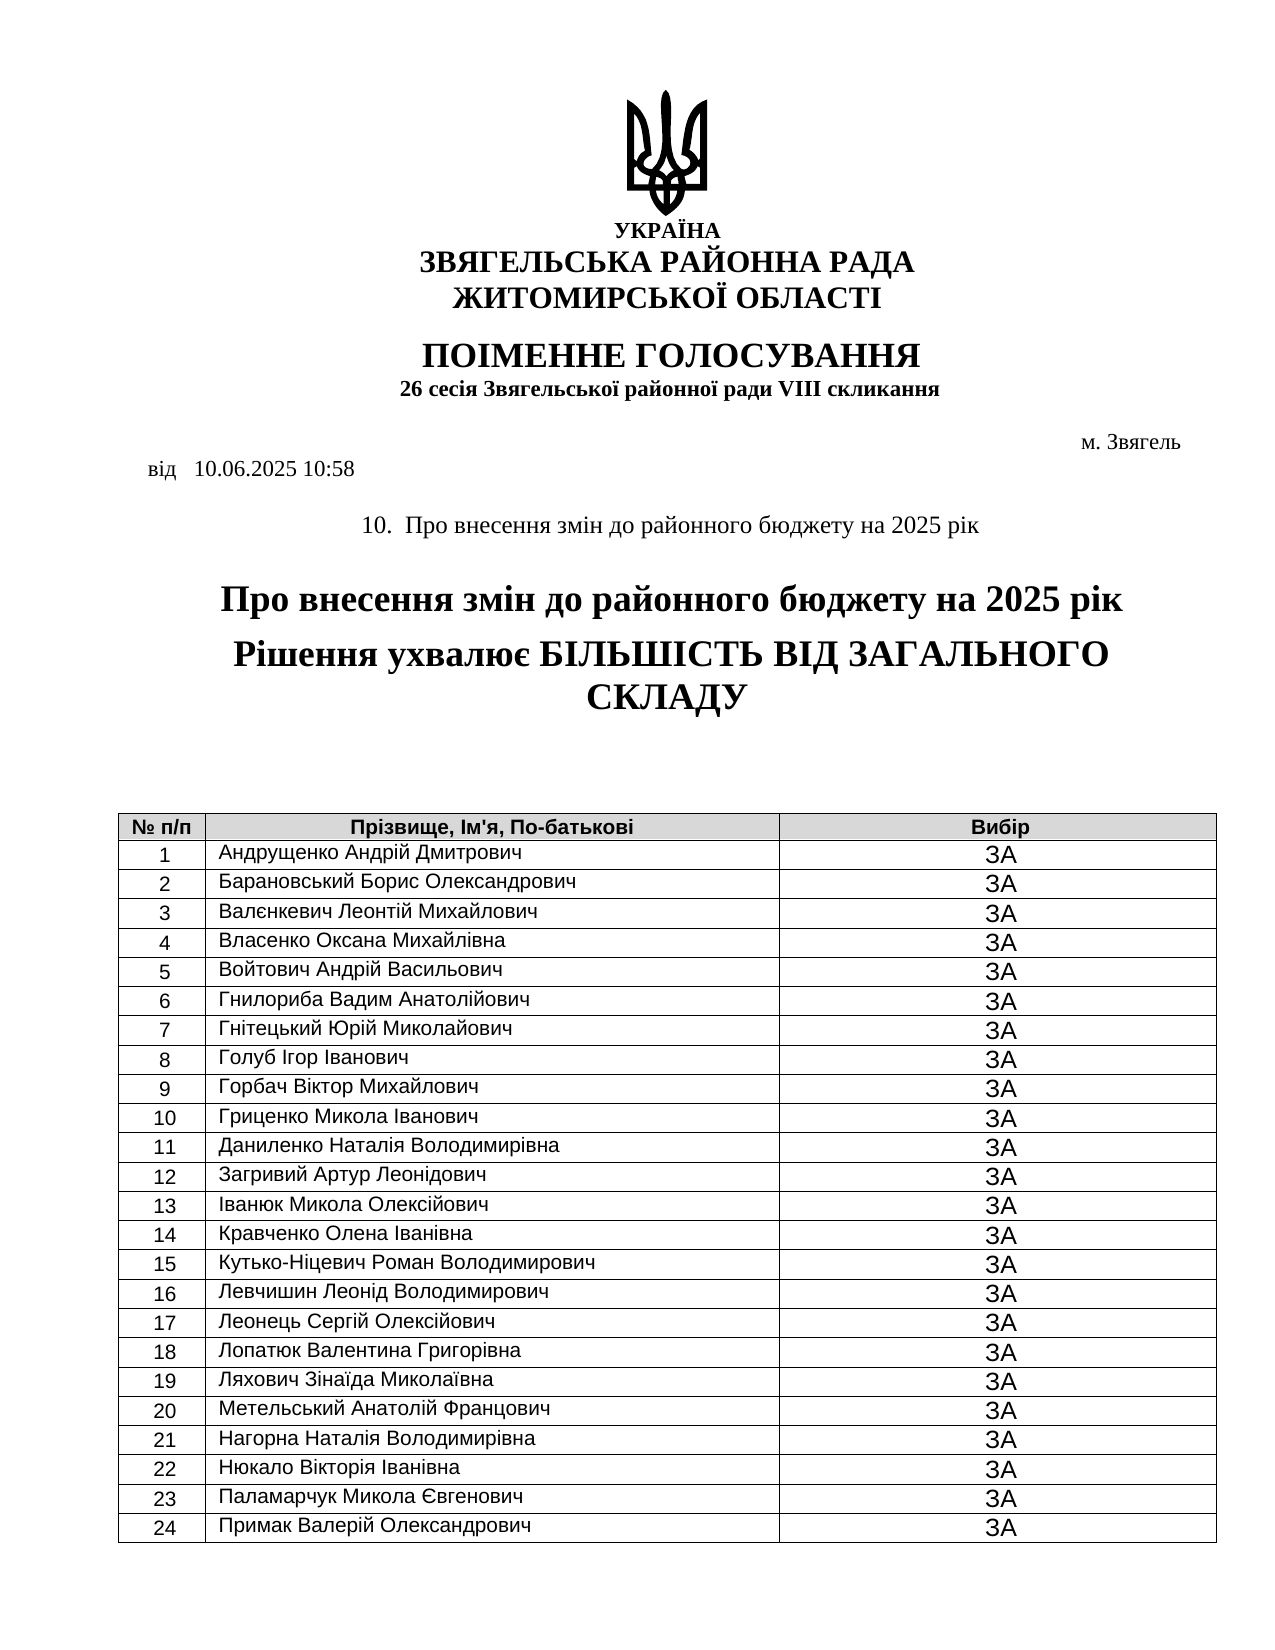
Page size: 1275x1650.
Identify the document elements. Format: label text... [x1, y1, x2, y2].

table_cell 21 [119, 1426, 205, 1454]
text м. Звягель [148, 428, 1181, 454]
text УКРАЇНА [148, 217, 1186, 244]
table_cell Іванюк Микола Олексійович [206, 1192, 779, 1220]
table_cell ЗА [780, 987, 1216, 1015]
table_cell 14 [119, 1221, 205, 1249]
table_cell 23 [119, 1485, 205, 1513]
text Про внесення змін до районного бюджету на 2025 рік [148, 576, 1186, 619]
table_cell ЗА [780, 1250, 1216, 1279]
text Рішення ухвалює БІЛЬШІСТЬ ВІД ЗАГАЛЬНОГО СКЛАДУ [148, 632, 1186, 718]
text ЗВЯГЕЛЬСЬКА РАЙОННА РАДА ЖИТОМИРСЬКОЇ ОБЛАСТІ [148, 244, 1186, 316]
table_cell ЗА [780, 899, 1216, 927]
table_cell 20 [119, 1397, 205, 1425]
table_cell 6 [119, 987, 205, 1015]
table_cell ЗА [780, 1426, 1216, 1454]
table_cell Ляхович Зінаїда Миколаївна [206, 1368, 779, 1396]
table_cell 18 [119, 1338, 205, 1366]
table_cell Андрущенко Андрій Дмитрович [206, 841, 779, 869]
table_cell Власенко Оксана Михайлівна [206, 929, 779, 957]
table_cell Левчишин Леонід Володимирович [206, 1280, 779, 1308]
table_cell Даниленко Наталія Володимирівна [206, 1133, 779, 1162]
table_cell 9 [119, 1075, 205, 1103]
table_cell ЗА [780, 958, 1216, 986]
table_cell 15 [119, 1250, 205, 1279]
table_cell 1 [119, 841, 205, 869]
table_cell Кутько-Ніцевич Роман Володимирович [206, 1250, 779, 1279]
table_cell 16 [119, 1280, 205, 1308]
table_cell Леонець Сергій Олексійович [206, 1309, 779, 1337]
table_cell 7 [119, 1016, 205, 1044]
table_cell Валєнкевич Леонтій Михайлович [206, 899, 779, 927]
table_cell Голуб Ігор Іванович [206, 1046, 779, 1074]
table_cell 13 [119, 1192, 205, 1220]
table_cell Лопатюк Валентина Григорівна [206, 1338, 779, 1366]
table_cell 4 [119, 929, 205, 957]
table_cell ЗА [780, 1368, 1216, 1396]
table_cell Нюкало Вікторія Іванівна [206, 1455, 779, 1483]
table_cell 24 [119, 1514, 205, 1542]
table_header Вибір [780, 814, 1216, 839]
table_cell Горбач Віктор Михайлович [206, 1075, 779, 1103]
table_header Прізвище, Ім'я, По-батькові [206, 814, 779, 839]
table_cell ЗА [780, 870, 1216, 898]
table_cell Метельський Анатолій Францович [206, 1397, 779, 1425]
table_cell ЗА [780, 1280, 1216, 1308]
table_cell ЗА [780, 1192, 1216, 1220]
table_cell Гнітецький Юрій Миколайович [206, 1016, 779, 1044]
table_cell Гриценко Микола Іванович [206, 1104, 779, 1132]
table_cell ЗА [780, 1455, 1216, 1483]
text від 10.06.2025 10:58 [148, 454, 1186, 481]
table_cell ЗА [780, 1075, 1216, 1103]
table_cell 3 [119, 899, 205, 927]
table_cell 11 [119, 1133, 205, 1162]
table_cell ЗА [780, 841, 1216, 869]
table_cell ЗА [780, 1221, 1216, 1249]
table_cell Гнилориба Вадим Анатолійович [206, 987, 779, 1015]
table_cell 5 [119, 958, 205, 986]
table_cell Загривий Артур Леонідович [206, 1163, 779, 1191]
text 10. Про внесення змін до районного бюджету на 2025 рік [148, 510, 1186, 538]
table_cell 10 [119, 1104, 205, 1132]
table_cell 19 [119, 1368, 205, 1396]
table_cell ЗА [780, 1485, 1216, 1513]
table_cell 12 [119, 1163, 205, 1191]
table_cell 17 [119, 1309, 205, 1337]
text ПОІМЕННЕ ГОЛОСУВАННЯ [148, 335, 1186, 376]
table_cell ЗА [780, 1514, 1216, 1542]
table_cell ЗА [780, 1046, 1216, 1074]
table_cell Барановський Борис Олександрович [206, 870, 779, 898]
table_cell 8 [119, 1046, 205, 1074]
table_cell ЗА [780, 1133, 1216, 1162]
table_cell 2 [119, 870, 205, 898]
table_cell 22 [119, 1455, 205, 1483]
text 26 сесія Звягельської районної ради VIII скликання [148, 376, 1186, 402]
table_cell ЗА [780, 1338, 1216, 1366]
table_cell Кравченко Олена Іванівна [206, 1221, 779, 1249]
table_cell ЗА [780, 1309, 1216, 1337]
table_cell ЗА [780, 1397, 1216, 1425]
table_cell Нагорна Наталія Володимирівна [206, 1426, 779, 1454]
table_cell Паламарчук Микола Євгенович [206, 1485, 779, 1513]
table_cell ЗА [780, 1016, 1216, 1044]
table_header № п/п [119, 814, 205, 839]
table_cell Примак Валерій Олександрович [206, 1514, 779, 1542]
table_cell ЗА [780, 1163, 1216, 1191]
table_cell ЗА [780, 1104, 1216, 1132]
table_cell ЗА [780, 929, 1216, 957]
table_cell Войтович Андрій Васильович [206, 958, 779, 986]
